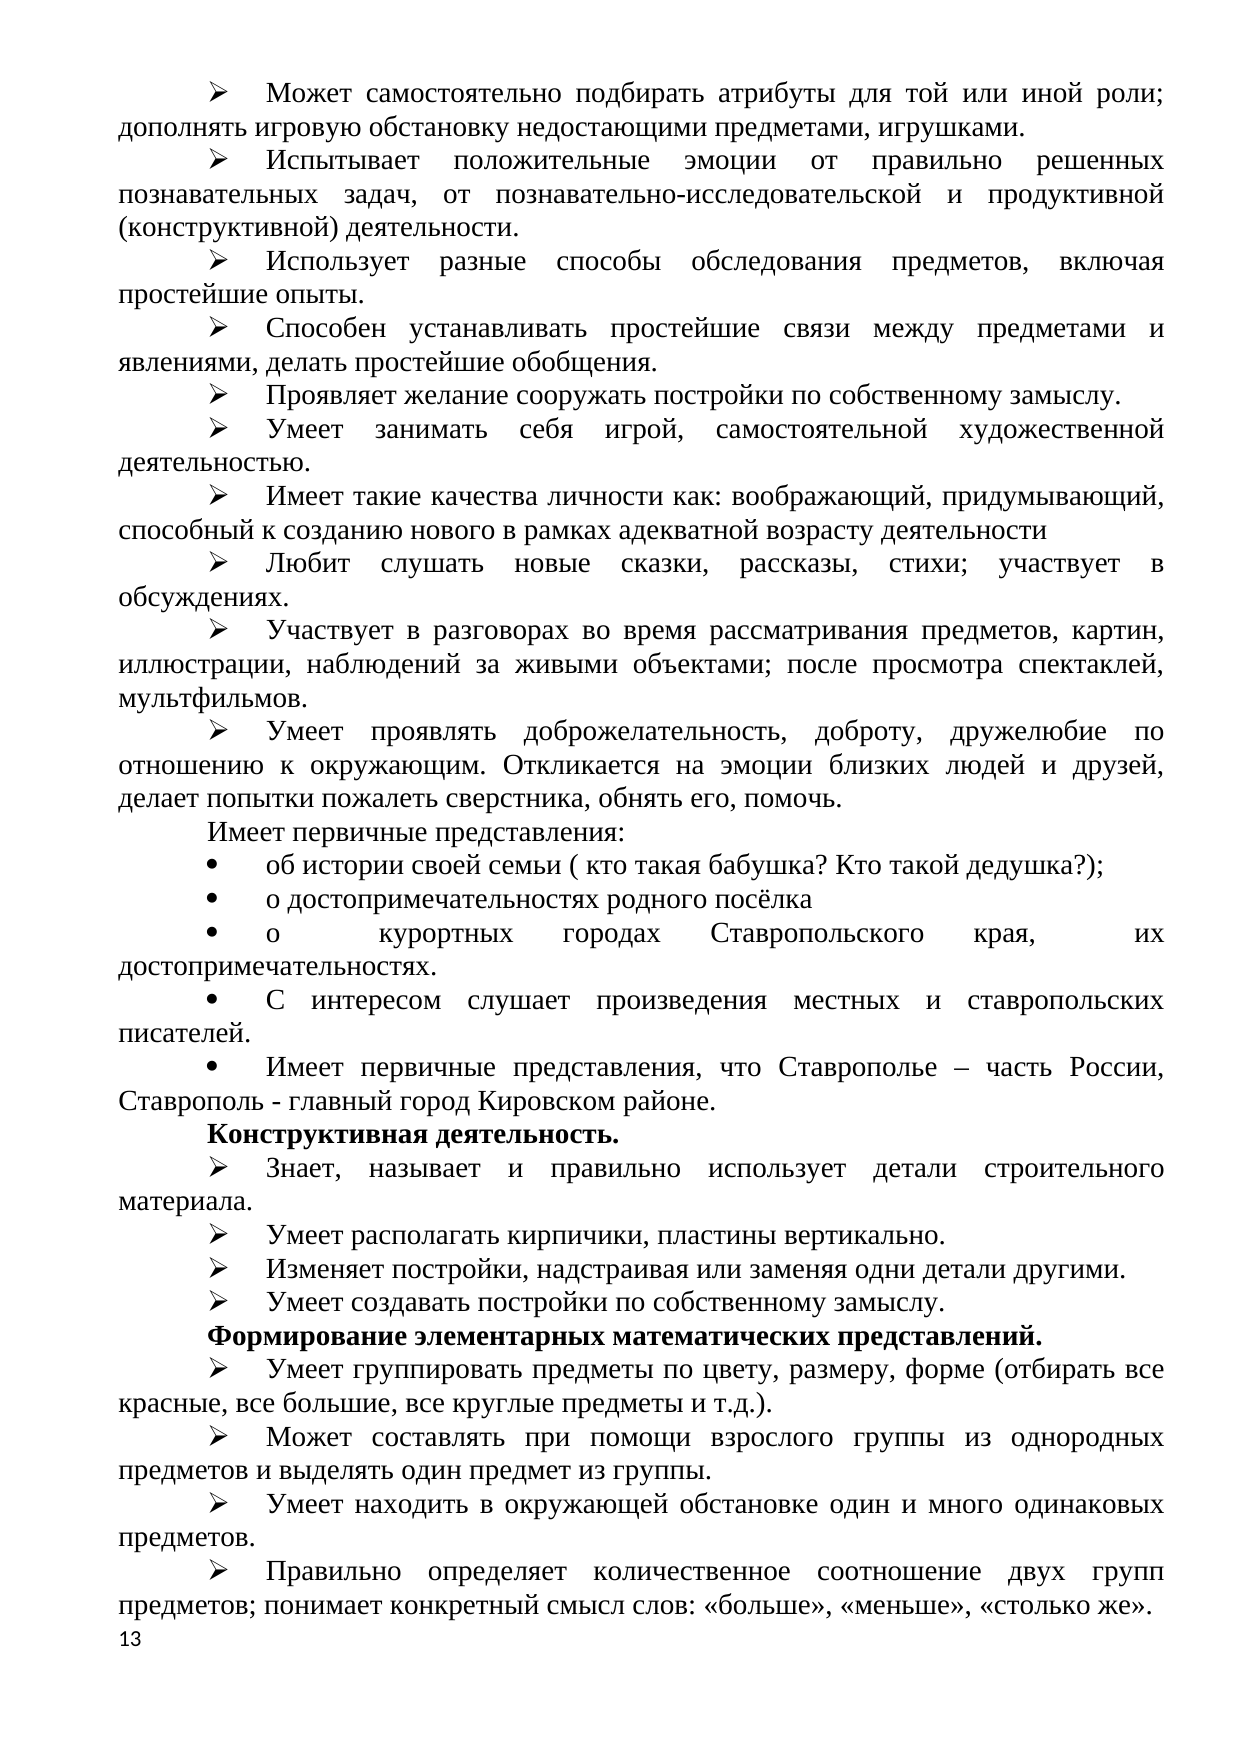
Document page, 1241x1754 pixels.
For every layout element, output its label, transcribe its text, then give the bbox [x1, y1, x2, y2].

list Может самостоятельно подбирать атрибуты для той или иной роли; дополнять игровую обстановку недостающими предметами, игрушками. [118, 75, 1165, 142]
list Умеет группировать предметы по цвету, размеру, форме (отбирать все красные, все большие, все круглые предметы и т.д.). [118, 1352, 1165, 1419]
list Может составлять при помощи взрослого группы из однородных предметов и выделять один предмет из группы. [118, 1419, 1165, 1486]
list Формирование элементарных математических представлений. [118, 1318, 1165, 1352]
list Умеет проявлять доброжелательность, доброту, дружелюбие по отношению к окружающим. Откликается на эмоции близких людей и друзей, делает попытки пожалеть сверстника, обнять его, помочь. [118, 713, 1165, 814]
list Умеет занимать себя игрой, самостоятельной художественной деятельностью. [118, 411, 1165, 478]
list Имеет такие качества личности как: воображающий, придумывающий, способный к созданию нового в рамках адекватной возрасту деятельности [118, 478, 1165, 545]
list Умеет располагать кирпичики, пластины вертикально. [118, 1217, 1165, 1251]
list Участвует в разговорах во время рассматривания предметов, картин, иллюстрации, наблюдений за живыми объектами; после просмотра спектаклей, мультфильмов. [118, 612, 1165, 713]
list Использует разные способы обследования предметов, включая простейшие опыты. [118, 243, 1165, 310]
list о курортных городах Ставропольского края, их достопримечательностях. [118, 915, 1165, 982]
list Конструктивная деятельность. [118, 1116, 1165, 1150]
list Изменяет постройки, надстраивая или заменяя одни детали другими. [118, 1251, 1165, 1284]
list об истории своей семьи ( кто такая бабушка? Кто такой дедушка?); [118, 847, 1165, 881]
list С интересом слушает произведения местных и ставропольских писателей. [118, 982, 1165, 1049]
list Знает, называет и правильно использует детали строительного материала. [118, 1150, 1165, 1217]
list о достопримечательностях родного посёлка [118, 881, 1165, 915]
list Умеет находить в окружающей обстановке один и много одинаковых предметов. [118, 1486, 1165, 1553]
list Правильно определяет количественное соотношение двух групп предметов; понимает конкретный смысл слов: «больше», «меньше», «столько же». [118, 1553, 1165, 1620]
list Испытывает положительные эмоции от правильно решенных познавательных задач, от познавательно-исследовательской и продуктивной (конструктивной) деятельности. [118, 142, 1165, 243]
list Умеет создавать постройки по собственному замыслу. [118, 1284, 1165, 1318]
list Способен устанавливать простейшие связи между предметами и явлениями, делать простейшие обобщения. [118, 310, 1165, 377]
list Любит слушать новые сказки, рассказы, стихи; участвует в обсуждениях. [118, 545, 1165, 612]
list Имеет первичные представления, что Ставрополье – часть России, Ставрополь - главный город Кировском районе. [118, 1049, 1165, 1116]
list Проявляет желание сооружать постройки по собственному замыслу. [118, 377, 1165, 411]
list Имеет первичные представления: [118, 814, 1165, 847]
